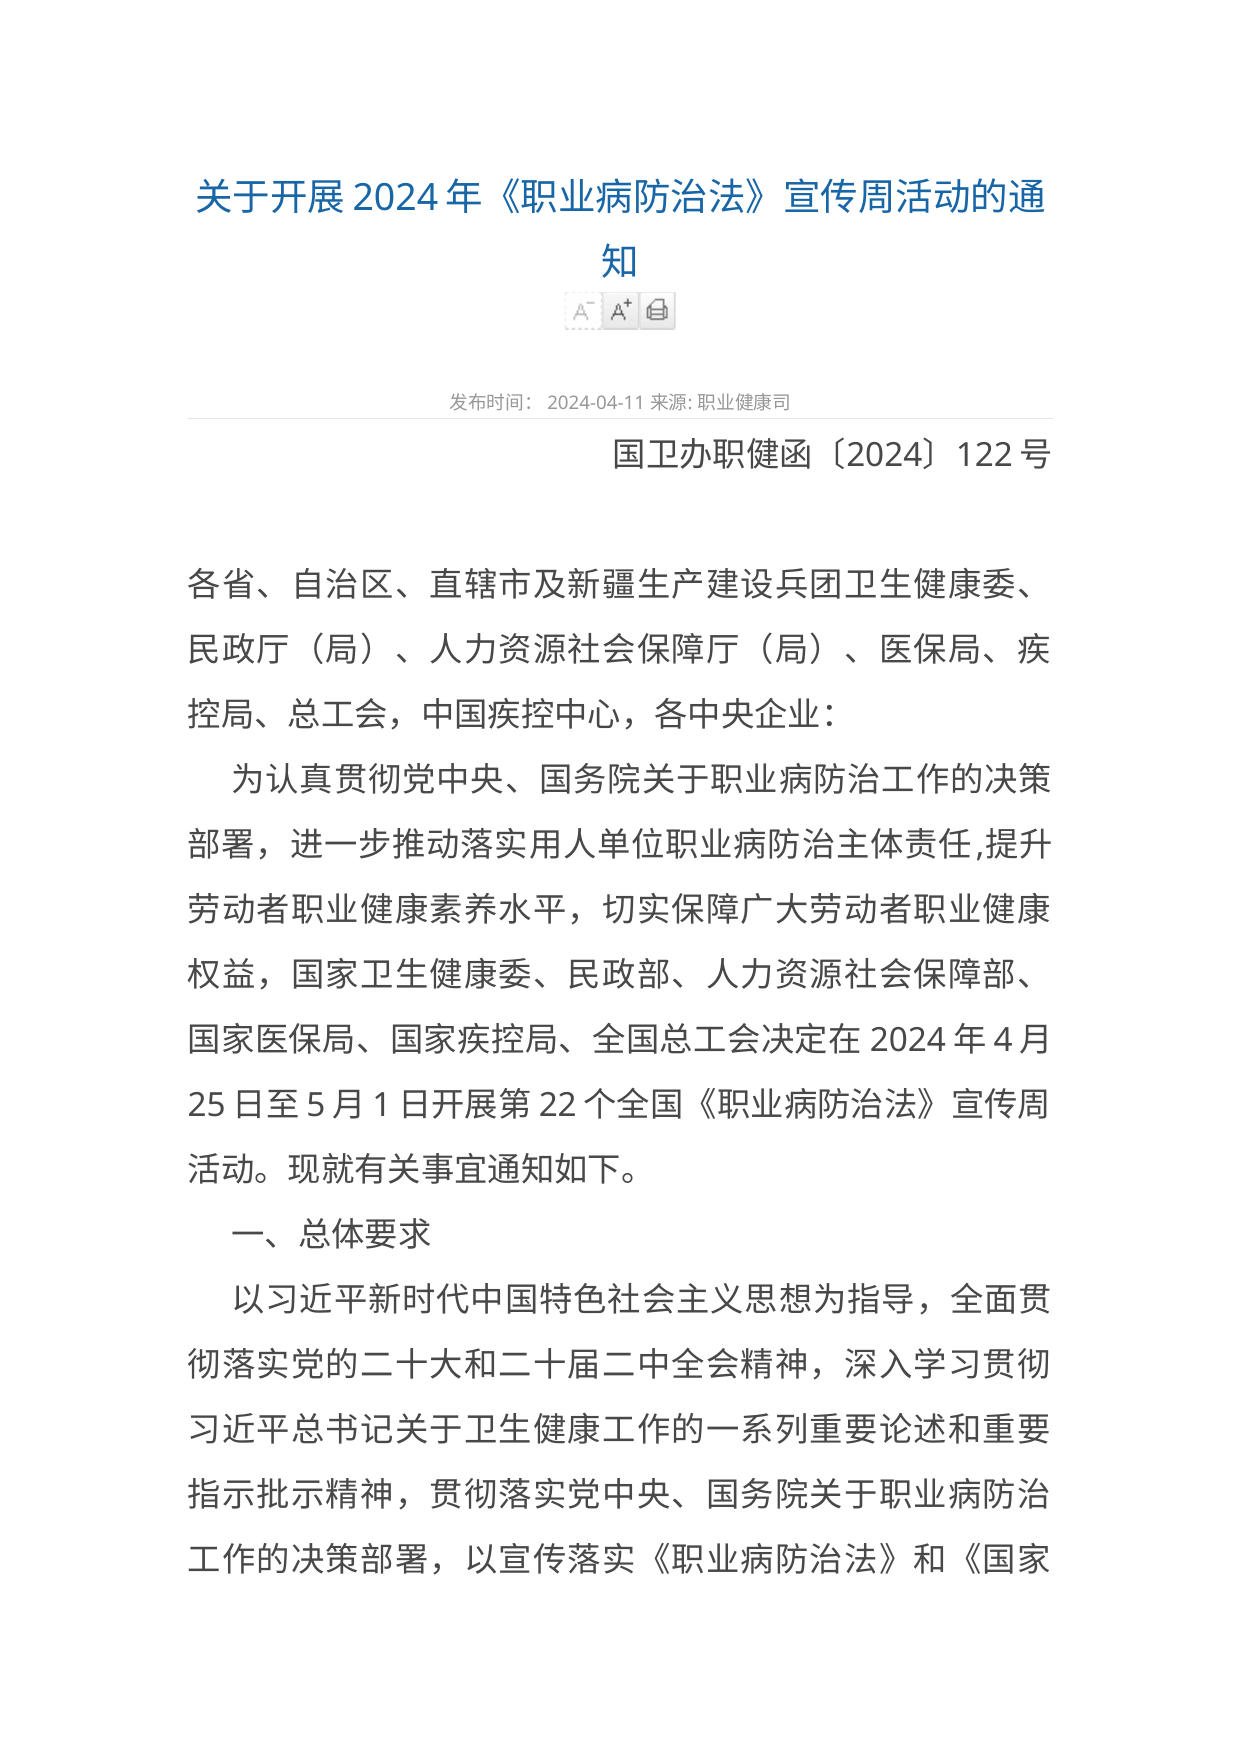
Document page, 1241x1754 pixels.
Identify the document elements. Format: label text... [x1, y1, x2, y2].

text 关于开展2024年《职业病防治法》宣传周活动的通知 [187, 162, 1053, 292]
text 各省、自治区、直辖市及新疆生产建设兵团卫生健康委、民政厅（局）、人力资源社会保障厅（局）、医保局、疾控局、总工会，中国疾控中心，各中央企业： [187, 549, 1053, 744]
text 发布时间： 2024-04-11 来源: 职业健康司 [187, 385, 1053, 419]
text 一、总体要求 [187, 1199, 1053, 1264]
picture [564, 292, 676, 330]
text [187, 1264, 1053, 1589]
text 为认真贯彻党中央、国务院关于职业病防治工作的决策部署，进一步推动落实用人单位职业病防治主体责任,提升劳动者职业健康素养水平，切实保障广大劳动者职业健康权益，国家卫生健康委、民政部、人力资源社会保障部、国家医保局、国家疾控局、全国总工会决定在2024年4月25日至5月1日开展第22个全国《职业病防治法》宣传周活动。现就有关事宜通知如下。 [187, 744, 1053, 1199]
text 国卫办职健函〔2024〕122号 [187, 419, 1053, 484]
